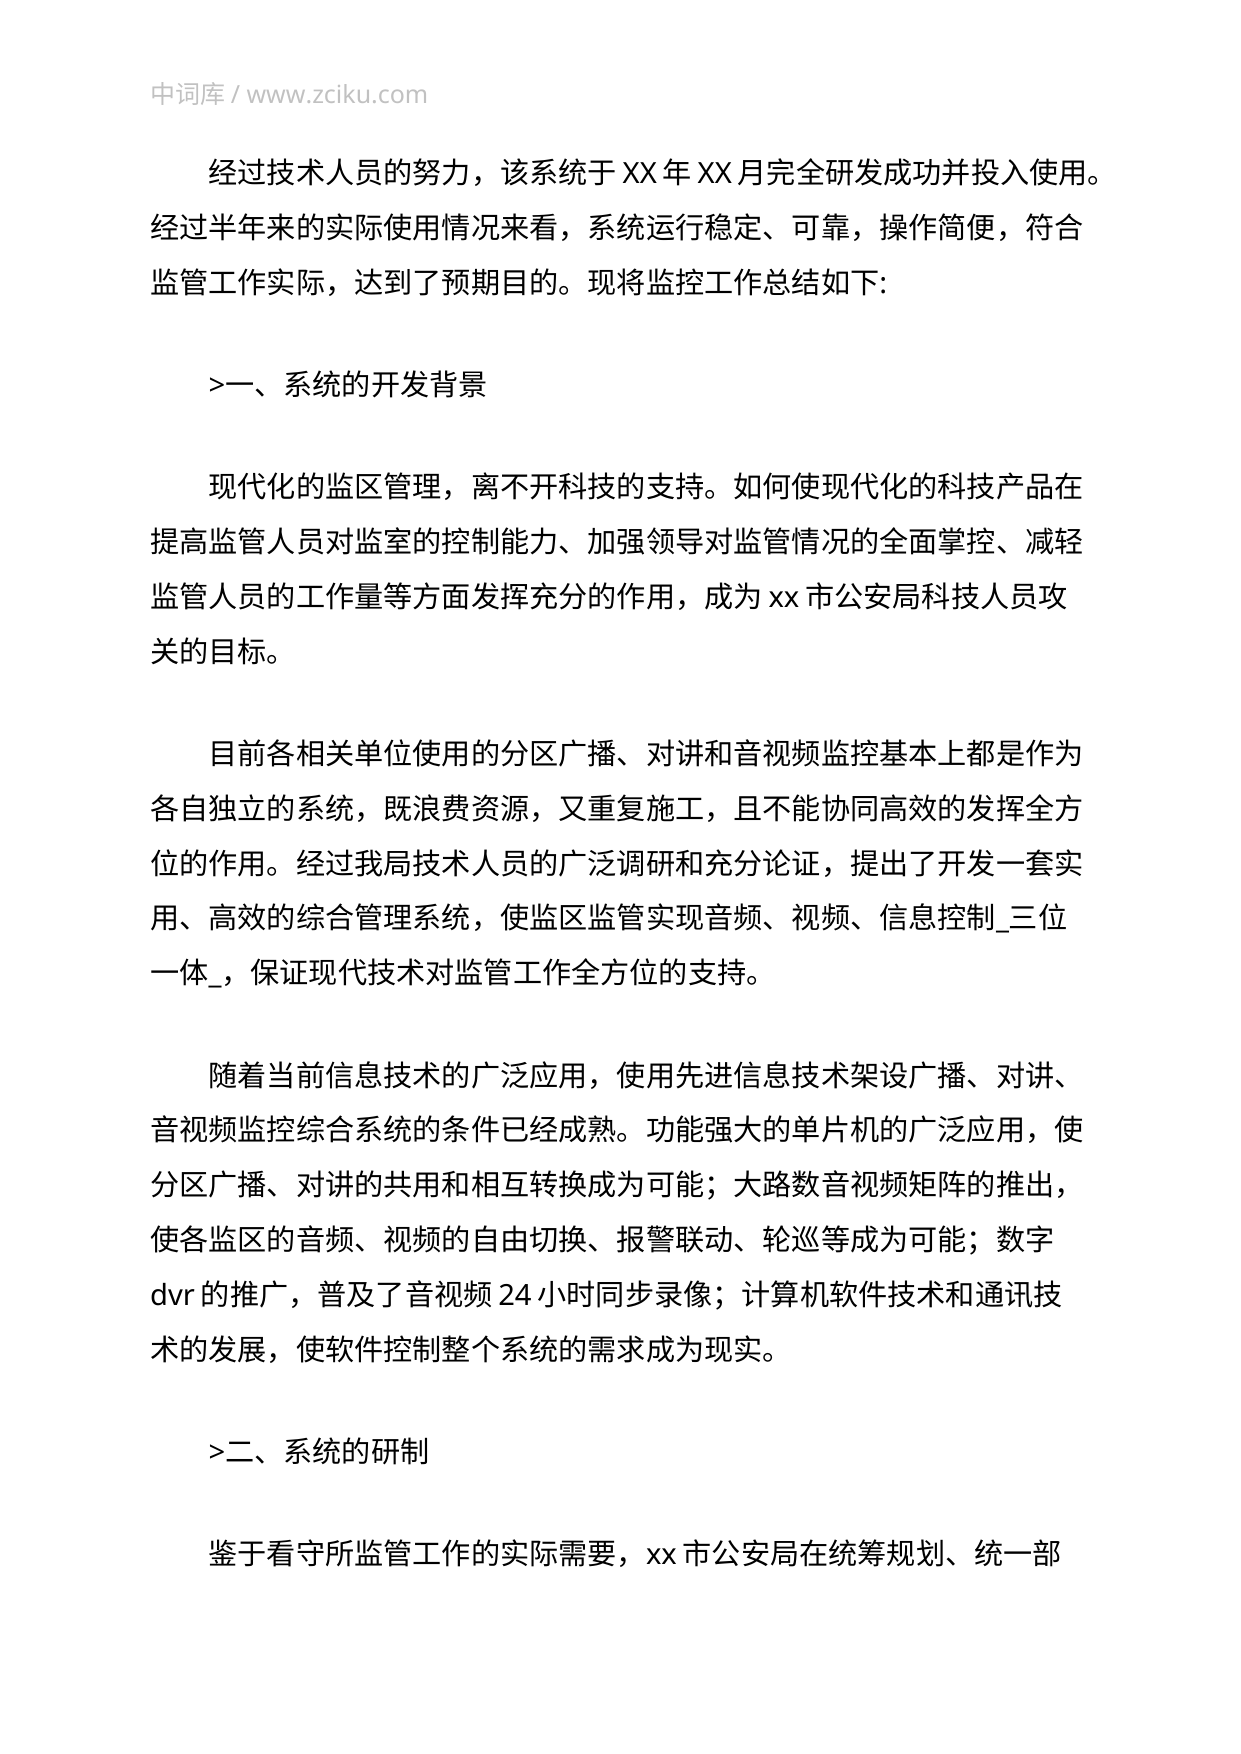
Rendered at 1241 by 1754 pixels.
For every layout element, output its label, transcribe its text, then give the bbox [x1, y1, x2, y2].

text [150, 1530, 1090, 1573]
text >二、系统的研制 [150, 1428, 1090, 1471]
text 经过技术人员的努力，该系统于XX年XX月完全研发成功并投入使用。经过半年来的实际使用情况来看，系统运行稳定、可靠，操作简便，符合监管工作实际，达到了预期目的。现将监控工作总结如下: [150, 150, 1090, 302]
text 目前各相关单位使用的分区广播、对讲和音视频监控基本上都是作为各自独立的系统，既浪费资源，又重复施工，且不能协同高效的发挥全方位的作用。经过我局技术人员的广泛调研和充分论证，提出了开发一套实用、高效的综合管理系统，使监区监管实现音频、视频、信息控制_三位一体_，保证现代技术对监管工作全方位的支持。 [150, 730, 1090, 992]
text 现代化的监区管理，离不开科技的支持。如何使现代化的科技产品在提高监管人员对监室的控制能力、加强领导对监管情况的全面掌控、减轻监管人员的工作量等方面发挥充分的作用，成为xx市公安局科技人员攻关的目标。 [150, 464, 1090, 671]
text >一、系统的开发背景 [150, 362, 1090, 404]
text 随着当前信息技术的广泛应用，使用先进信息技术架设广播、对讲、音视频监控综合系统的条件已经成熟。功能强大的单片机的广泛应用，使分区广播、对讲的共用和相互转换成为可能；大路数音视频矩阵的推出，使各监区的音频、视频的自由切换、报警联动、轮巡等成为可能；数字dvr的推广，普及了音视频24小时同步录像；计算机软件技术和通讯技术的发展，使软件控制整个系统的需求成为现实。 [150, 1052, 1090, 1369]
